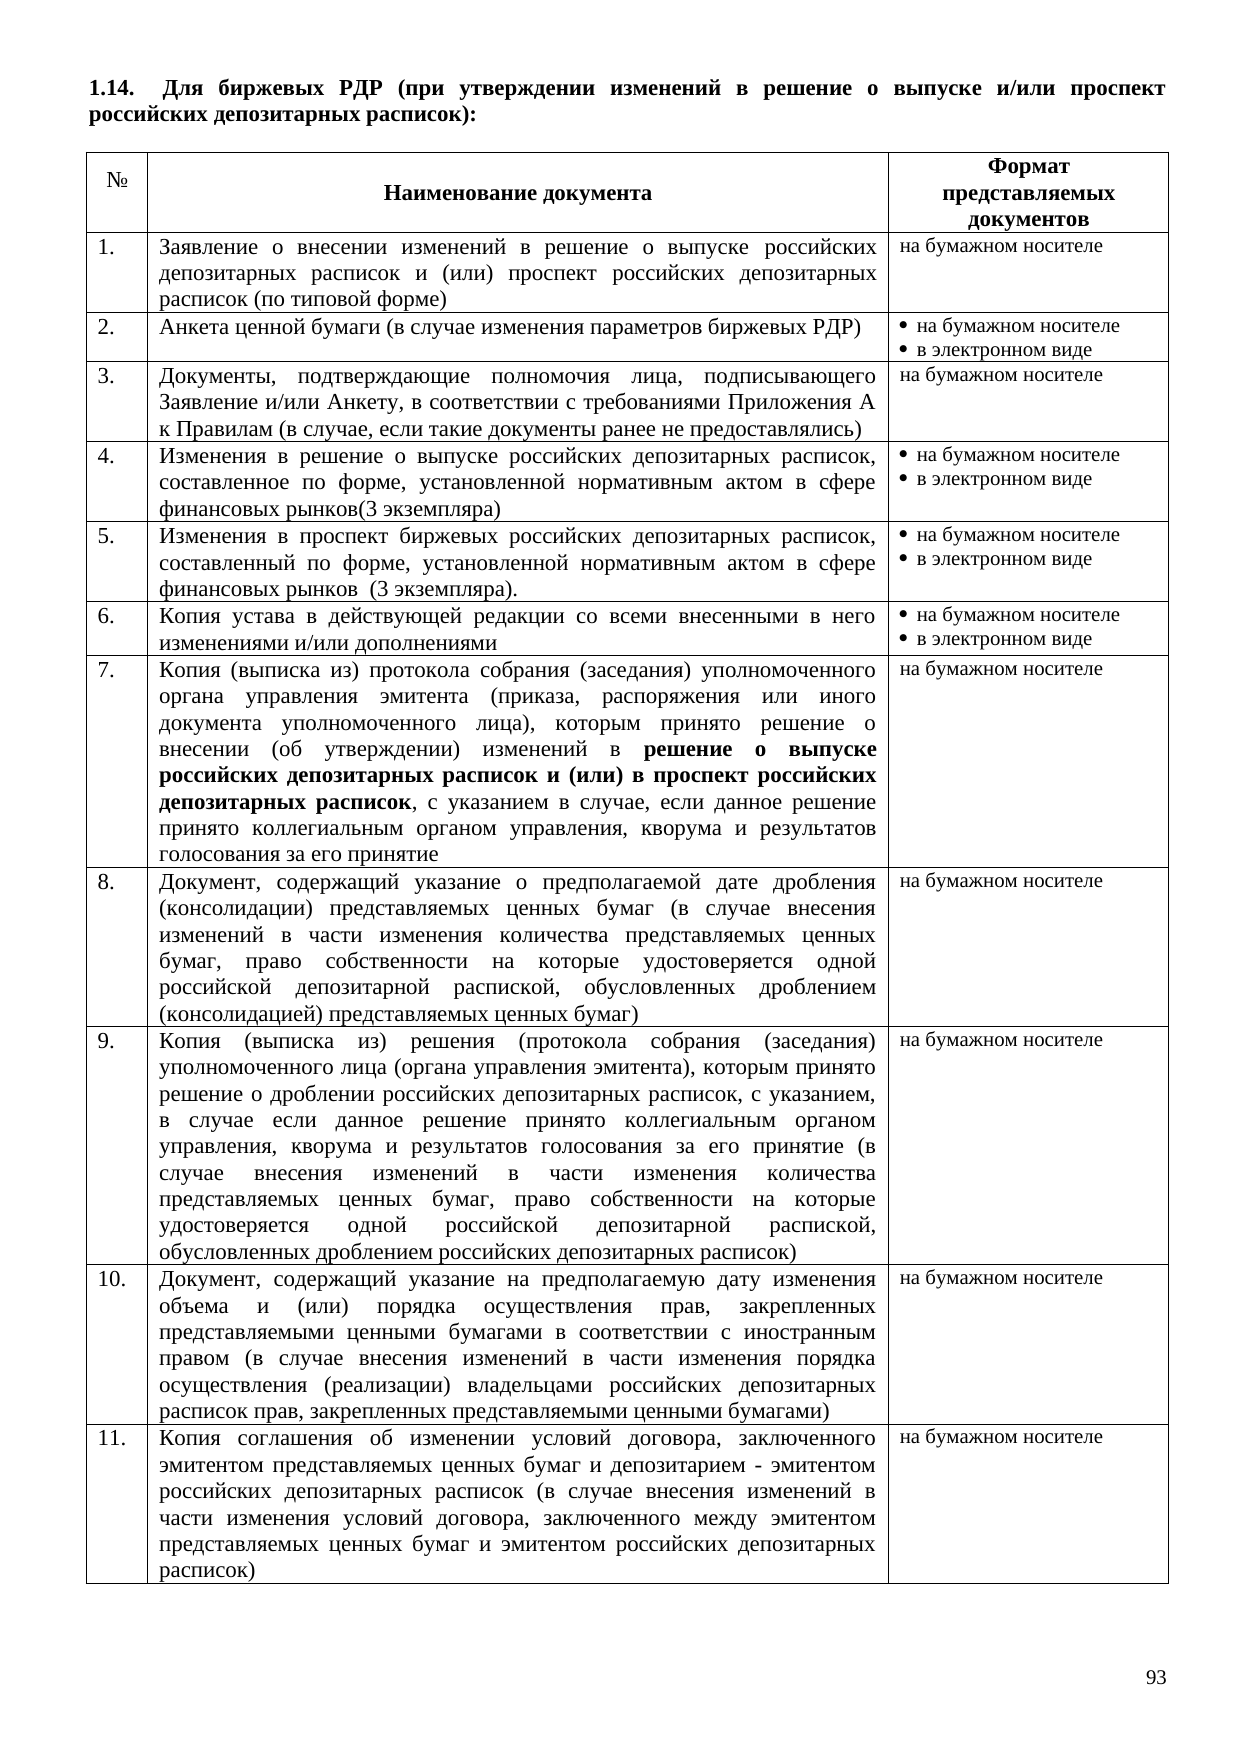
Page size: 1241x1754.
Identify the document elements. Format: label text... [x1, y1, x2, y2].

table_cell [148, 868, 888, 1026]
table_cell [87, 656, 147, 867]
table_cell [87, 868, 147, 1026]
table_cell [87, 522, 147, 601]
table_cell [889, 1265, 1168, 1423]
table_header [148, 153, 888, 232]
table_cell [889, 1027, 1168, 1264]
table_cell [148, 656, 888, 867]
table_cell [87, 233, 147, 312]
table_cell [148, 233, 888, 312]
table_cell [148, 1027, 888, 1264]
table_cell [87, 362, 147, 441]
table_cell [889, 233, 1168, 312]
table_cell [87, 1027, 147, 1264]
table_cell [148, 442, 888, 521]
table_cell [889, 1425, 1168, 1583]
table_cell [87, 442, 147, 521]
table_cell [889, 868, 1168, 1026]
subtitle 1.14. Для биржевых РДР (при утверждении изменений в решение о выпуске и/или проспект российских депозитарных расписок): [89, 74, 1167, 127]
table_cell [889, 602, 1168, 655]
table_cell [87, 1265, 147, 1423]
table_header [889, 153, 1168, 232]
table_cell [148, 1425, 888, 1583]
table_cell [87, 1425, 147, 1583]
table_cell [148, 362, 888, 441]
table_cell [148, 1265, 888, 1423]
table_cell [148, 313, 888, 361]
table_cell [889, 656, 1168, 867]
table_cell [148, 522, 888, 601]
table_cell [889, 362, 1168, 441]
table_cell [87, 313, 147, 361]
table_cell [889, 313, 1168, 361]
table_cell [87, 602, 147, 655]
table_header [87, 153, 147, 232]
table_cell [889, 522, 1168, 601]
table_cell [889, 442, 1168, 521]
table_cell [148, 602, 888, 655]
